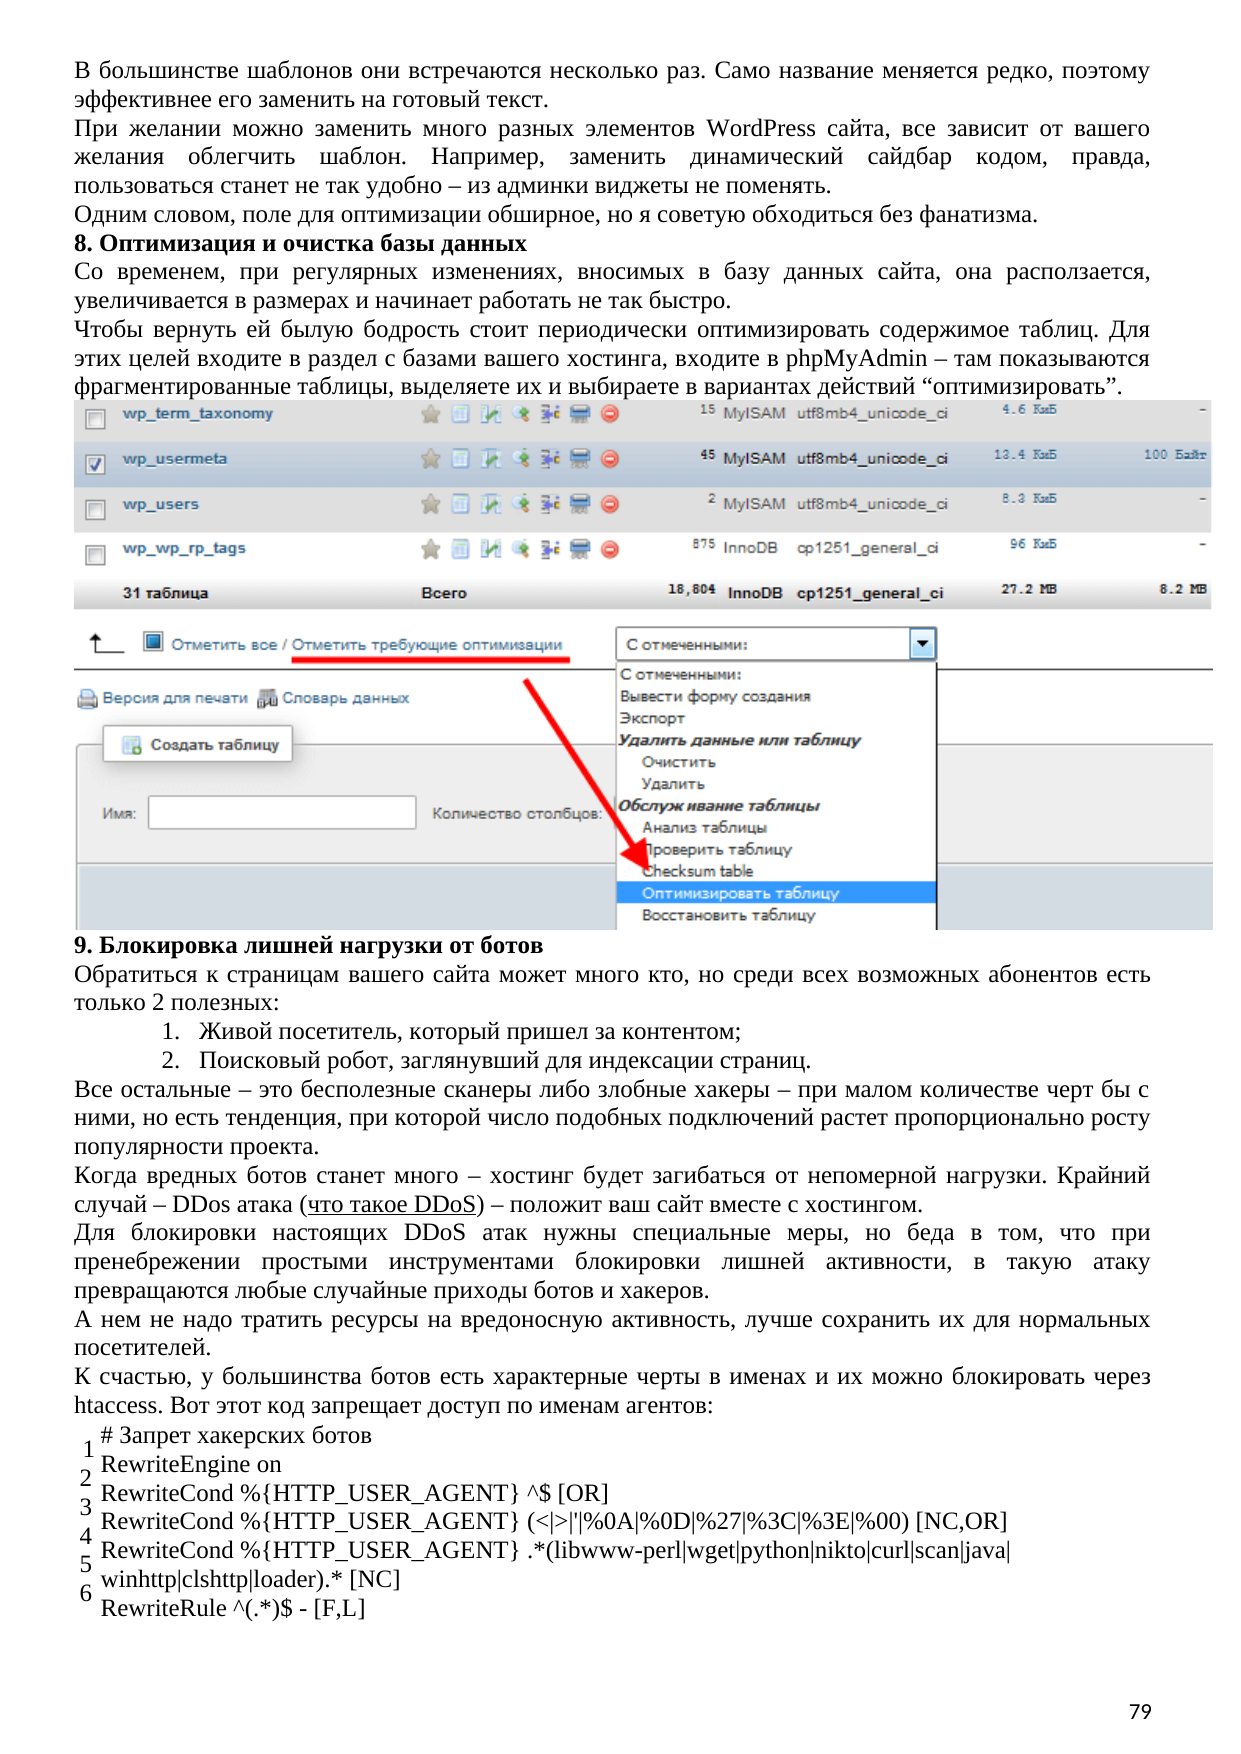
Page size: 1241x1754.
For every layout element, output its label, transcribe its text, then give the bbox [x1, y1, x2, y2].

text В большинстве шаблонов они встречаются несколько раз. Само название меняется редко, поэтому эффективнее его заменить на готовый текст. [74, 55, 1152, 113]
text Обратиться к страницам вашего сайта может много кто, но среди всех возможных абонентов есть только 2 полезных: [74, 959, 1152, 1016]
picture [73, 400, 1213, 930]
text 8. Оптимизация и очистка базы данных [74, 228, 1152, 256]
text При желании можно заменить много разных элементов WordPress сайта, все зависит от вашего желания облегчить шаблон. Например, заменить динамический сайдбар кодом, правда, пользоваться станет не так удобно – из админки виджеты не поменять. [74, 113, 1152, 199]
list Живой посетитель, который пришел за контентом; [161, 1016, 1102, 1045]
text Для блокировки настоящих DDoS атак нужны специальные меры, но беда в том, что при пренебрежении простыми инструментами блокировки лишней активности, в такую атаку превращаются любые случайные приходы ботов и хакеров. [74, 1217, 1152, 1304]
text Чтобы вернуть ей былую бодрость стоит периодически оптимизировать содержимое таблиц. Для этих целей входите в раздел с базами вашего хостинга, входите в phpMyAdmin – там показываются фрагментированные таблицы, выделяете их и выбираете в вариантах действий “оптимизировать”. [74, 314, 1152, 400]
text Когда вредных ботов станет много – хостинг будет загибаться от непомерной нагрузки. Крайний случай – DDos атака (что такое DDoS) – положит ваш сайт вместе с хостингом. [74, 1160, 1152, 1217]
table_header 1 2 3 4 5 6 [72, 1419, 99, 1623]
text 9. Блокировка лишней нагрузки от ботов [74, 930, 1152, 959]
table_header # Запрет хакерских ботов RewriteEngine on RewriteCond %{HTTP_USER_AGENT} ^$ [OR] RewriteCond %{HTTP_USER_AGENT} (<|>|'|%0A|%0D|%27|%3C|%3E|%00) [NC,OR] RewriteCond %{HTTP_USER_AGENT} .*(libwww-perl|wget|python|nikto|curl|scan|java|winhttp|clshttp|loader).* [NC] RewriteRule ^(.*)$ - [F,L] [99, 1419, 1062, 1623]
text Одним словом, поле для оптимизации обширное, но я советую обходиться без фанатизма. [74, 199, 1152, 228]
list Поисковый робот, заглянувший для индексации страниц. [161, 1045, 1102, 1074]
text Со временем, при регулярных изменениях, вносимых в базу данных сайта, она расползается, увеличивается в размерах и начинает работать не так быстро. [74, 256, 1152, 314]
text К счастью, у большинства ботов есть характерные черты в именах и их можно блокировать через htaccess. Вот этот код запрещает доступ по именам агентов: [74, 1361, 1152, 1419]
text Все остальные – это бесполезные сканеры либо злобные хакеры – при малом количестве черт бы с ними, но есть тенденция, при которой число подобных подключений растет пропорционально росту популярности проекта. [74, 1074, 1152, 1160]
text А нем не надо тратить ресурсы на вредоносную активность, лучше сохранить их для нормальных посетителей. [74, 1304, 1152, 1361]
